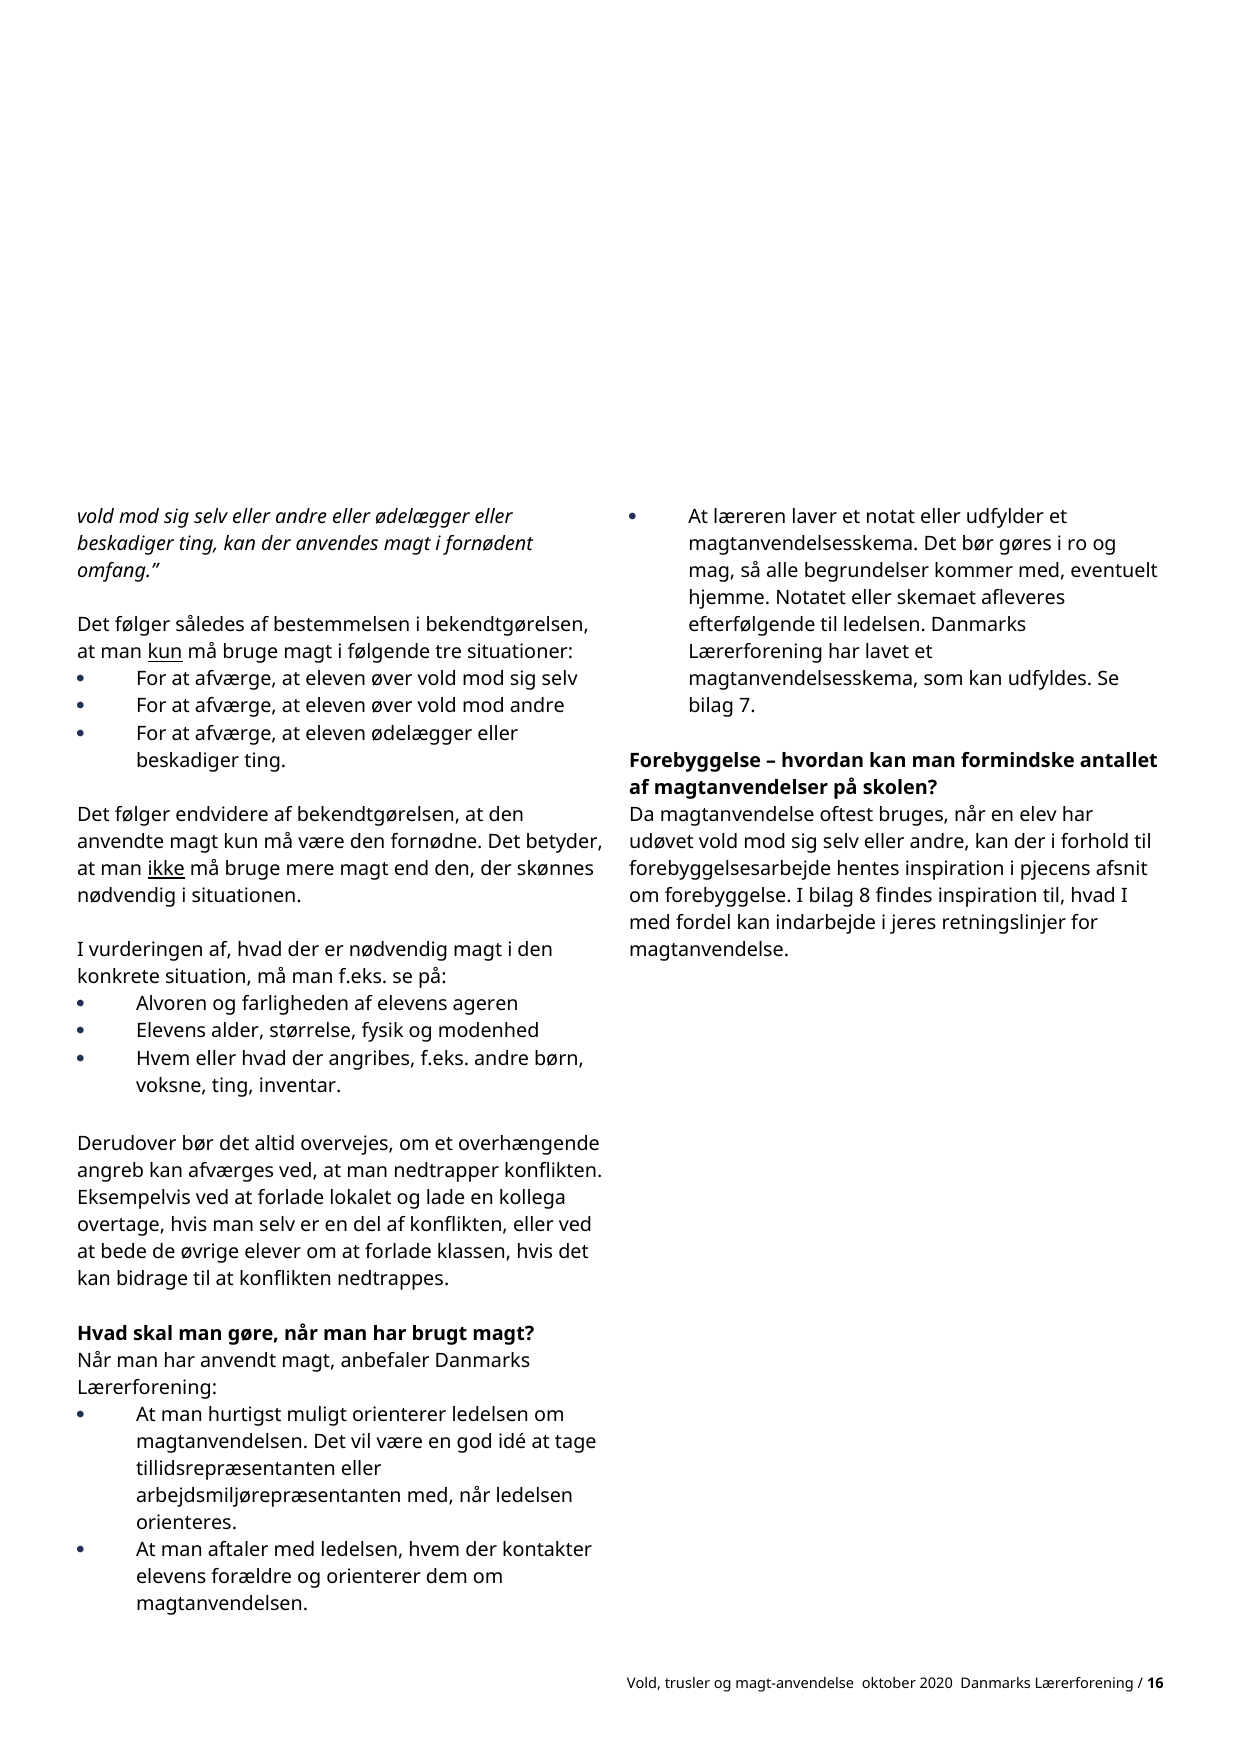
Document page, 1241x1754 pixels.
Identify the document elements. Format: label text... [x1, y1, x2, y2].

text Derudover bør det altid overvejes, om et overhængende angreb kan afværges ved, at man nedtrapper konflikten. Eksempelvis ved at forlade lokalet og lade en kollega overtage, hvis man selv er en del af konflikten, eller ved at bede de øvrige elever om at forlade klassen, hvis det kan bidrage til at konflikten nedtrappes. [77, 1129, 611, 1292]
subtitle Forebyggelse – hvordan kan man formindske antallet af magtanvendelser på skolen? [629, 746, 1163, 800]
text At læreren laver et notat eller udfylder et magtanvendelsesskema. Det bør gøres i ro og mag, så alle begrundelser kommer med, eventuelt hjemme. Notatet eller skemaet afleveres efterfølgende til ledelsen. Danmarks Lærerforening har lavet et magtanvendelsesskema, som kan udfyldes. Se bilag 7. [629, 502, 1163, 719]
text I vurderingen af, hvad der er nødvendig magt i den konkrete situation, må man f.eks. se på: [77, 935, 611, 989]
text Alvoren og farligheden af elevens ageren [77, 989, 611, 1017]
text For at afværge, at eleven ødelægger eller beskadiger ting. [77, 719, 611, 773]
text For at afværge, at eleven øver vold mod andre [77, 692, 611, 719]
text At man aftaler med ledelsen, hvem der kontakter elevens forældre og orienterer dem om magtanvendelsen. [77, 1535, 611, 1617]
text Hvem eller hvad der angribes, f.eks. andre børn, voksne, ting, inventar. [77, 1044, 611, 1098]
text For at afværge, at eleven øver vold mod sig selv [77, 664, 611, 692]
text Når man har anvendt magt, anbefaler Danmarks Lærerforening: [77, 1346, 611, 1400]
subtitle Hvad skal man gøre, når man har brugt magt? [77, 1319, 611, 1346]
text Det følger endvidere af bekendtgørelsen, at den anvendte magt kun må være den fornødne. Det betyder, at man ikke må bruge mere magt end den, der skønnes nødvendig i situationen. [77, 800, 611, 908]
text Da magtanvendelse oftest bruges, når en elev har udøvet vold mod sig selv eller andre, kan der i forhold til forebyggelsesarbejde hentes inspiration i pjecens afsnit om forebyggelse. I bilag 8 findes inspiration til, hvad I med fordel kan indarbejde i jeres retningslinjer for magtanvendelse. [629, 800, 1163, 962]
text At man hurtigst muligt orienterer ledelsen om magtanvendelsen. Det vil være en god idé at tage tillidsrepræsentanten eller arbejdsmiljørepræsentanten med, når ledelsen orienteres. [77, 1400, 611, 1535]
text Det følger således af bestemmelsen i bekendtgørelsen, at man kun må bruge magt i følgende tre situationer: [77, 610, 611, 664]
text Elevens alder, størrelse, fysik og modenhed [77, 1017, 611, 1044]
